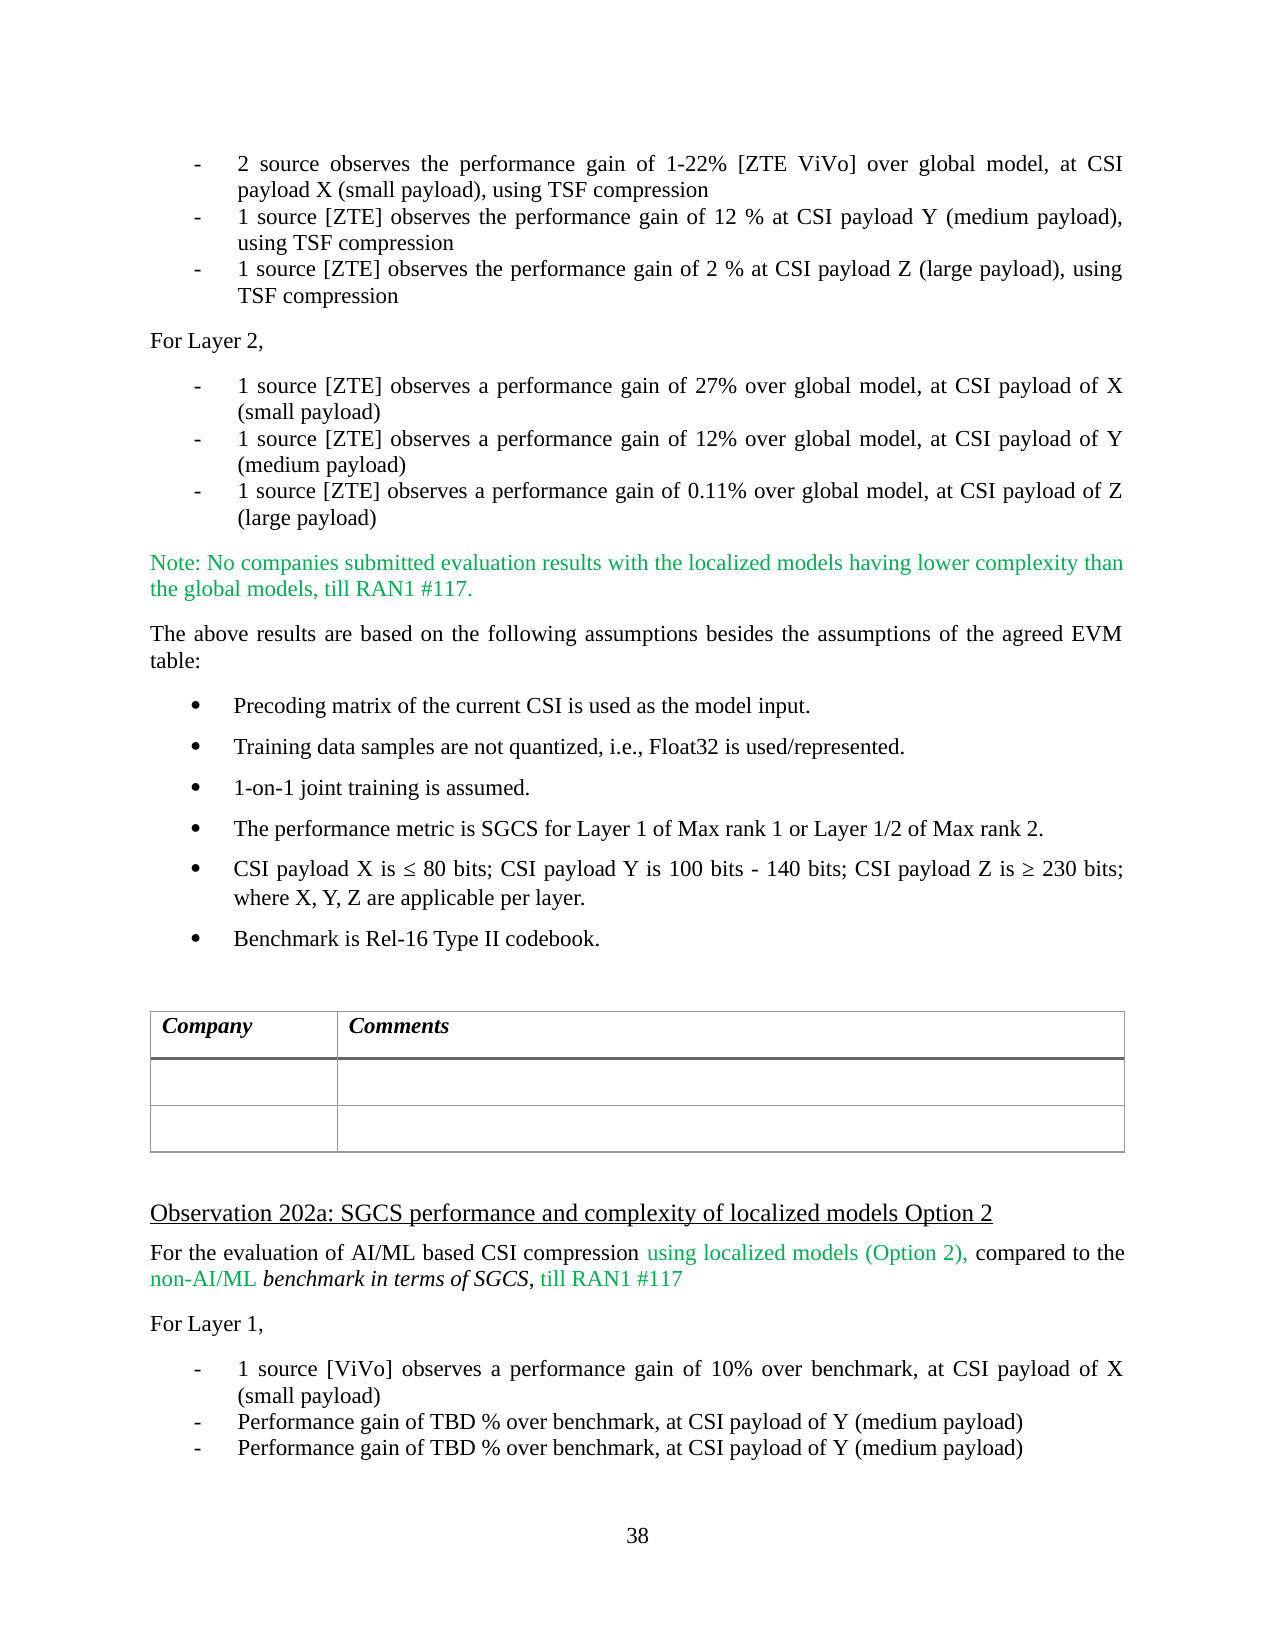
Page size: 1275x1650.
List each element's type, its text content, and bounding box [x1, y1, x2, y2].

list 1 source [ZTE] observes the performance gain of 12 % at CSI payload Y (medium payload), using TSF compression [194, 203, 1125, 255]
list CSI payload X is ≤ 80 bits; CSI payload Y is 100 bits - 140 bits; CSI payload Z is ≥ 230 bits; where X, Y, Z are applicable per layer. [192, 856, 1125, 910]
list Precoding matrix of the current CSI is used as the model input. [192, 692, 1125, 718]
table_cell [338, 1060, 1124, 1105]
text For Layer 2, [150, 327, 1125, 353]
list 1 source [ZTE] observes a performance gain of 27% over global model, at CSI payload of X (small payload) [194, 372, 1125, 425]
list Training data samples are not quantized, i.e., Float32 is used/represented. [192, 733, 1125, 759]
table_header Comments [338, 1012, 1124, 1057]
text For the evaluation of AI/ML based CSI compression using localized models (Option 2), compared to the non-AI/ML benchmark in terms of SGCS, till RAN1 #117 [150, 1239, 1125, 1292]
table_cell [151, 1060, 337, 1105]
list 1 source [ZTE] observes the performance gain of 2 % at CSI payload Z (large payload), using TSF compression [194, 255, 1125, 308]
table_cell [151, 1106, 337, 1151]
text Note: No companies submitted evaluation results with the localized models having lower complexity than the global models, till RAN1 #117. [150, 549, 1125, 602]
table_cell [338, 1106, 1124, 1151]
list 1 source [ViVo] observes a performance gain of 10% over benchmark, at CSI payload of X (small payload) [194, 1355, 1125, 1408]
text For Layer 1, [150, 1310, 1125, 1337]
text Observation 202a: SGCS performance and complexity of localized models Option 2 [150, 1198, 1125, 1226]
list Performance gain of TBD % over benchmark, at CSI payload of Y (medium payload) [194, 1408, 1125, 1434]
text The above results are based on the following assumptions besides the assumptions of the agreed EVM table: [150, 620, 1125, 673]
list Performance gain of TBD % over benchmark, at CSI payload of Y (medium payload) [194, 1434, 1125, 1461]
list 1-on-1 joint training is assumed. [192, 774, 1125, 800]
table_header Company [151, 1012, 337, 1057]
list 1 source [ZTE] observes a performance gain of 0.11% over global model, at CSI payload of Z (large payload) [194, 477, 1125, 530]
list 2 source observes the performance gain of 1-22% [ZTE ViVo] over global model, at CSI payload X (small payload), using TSF compression [194, 150, 1125, 203]
list The performance metric is SGCS for Layer 1 of Max rank 1 or Layer 1/2 of Max rank 2. [192, 814, 1125, 841]
list Benchmark is Rel-16 Type II codebook. [192, 925, 1125, 951]
list 1 source [ZTE] observes a performance gain of 12% over global model, at CSI payload of Y (medium payload) [194, 425, 1125, 477]
